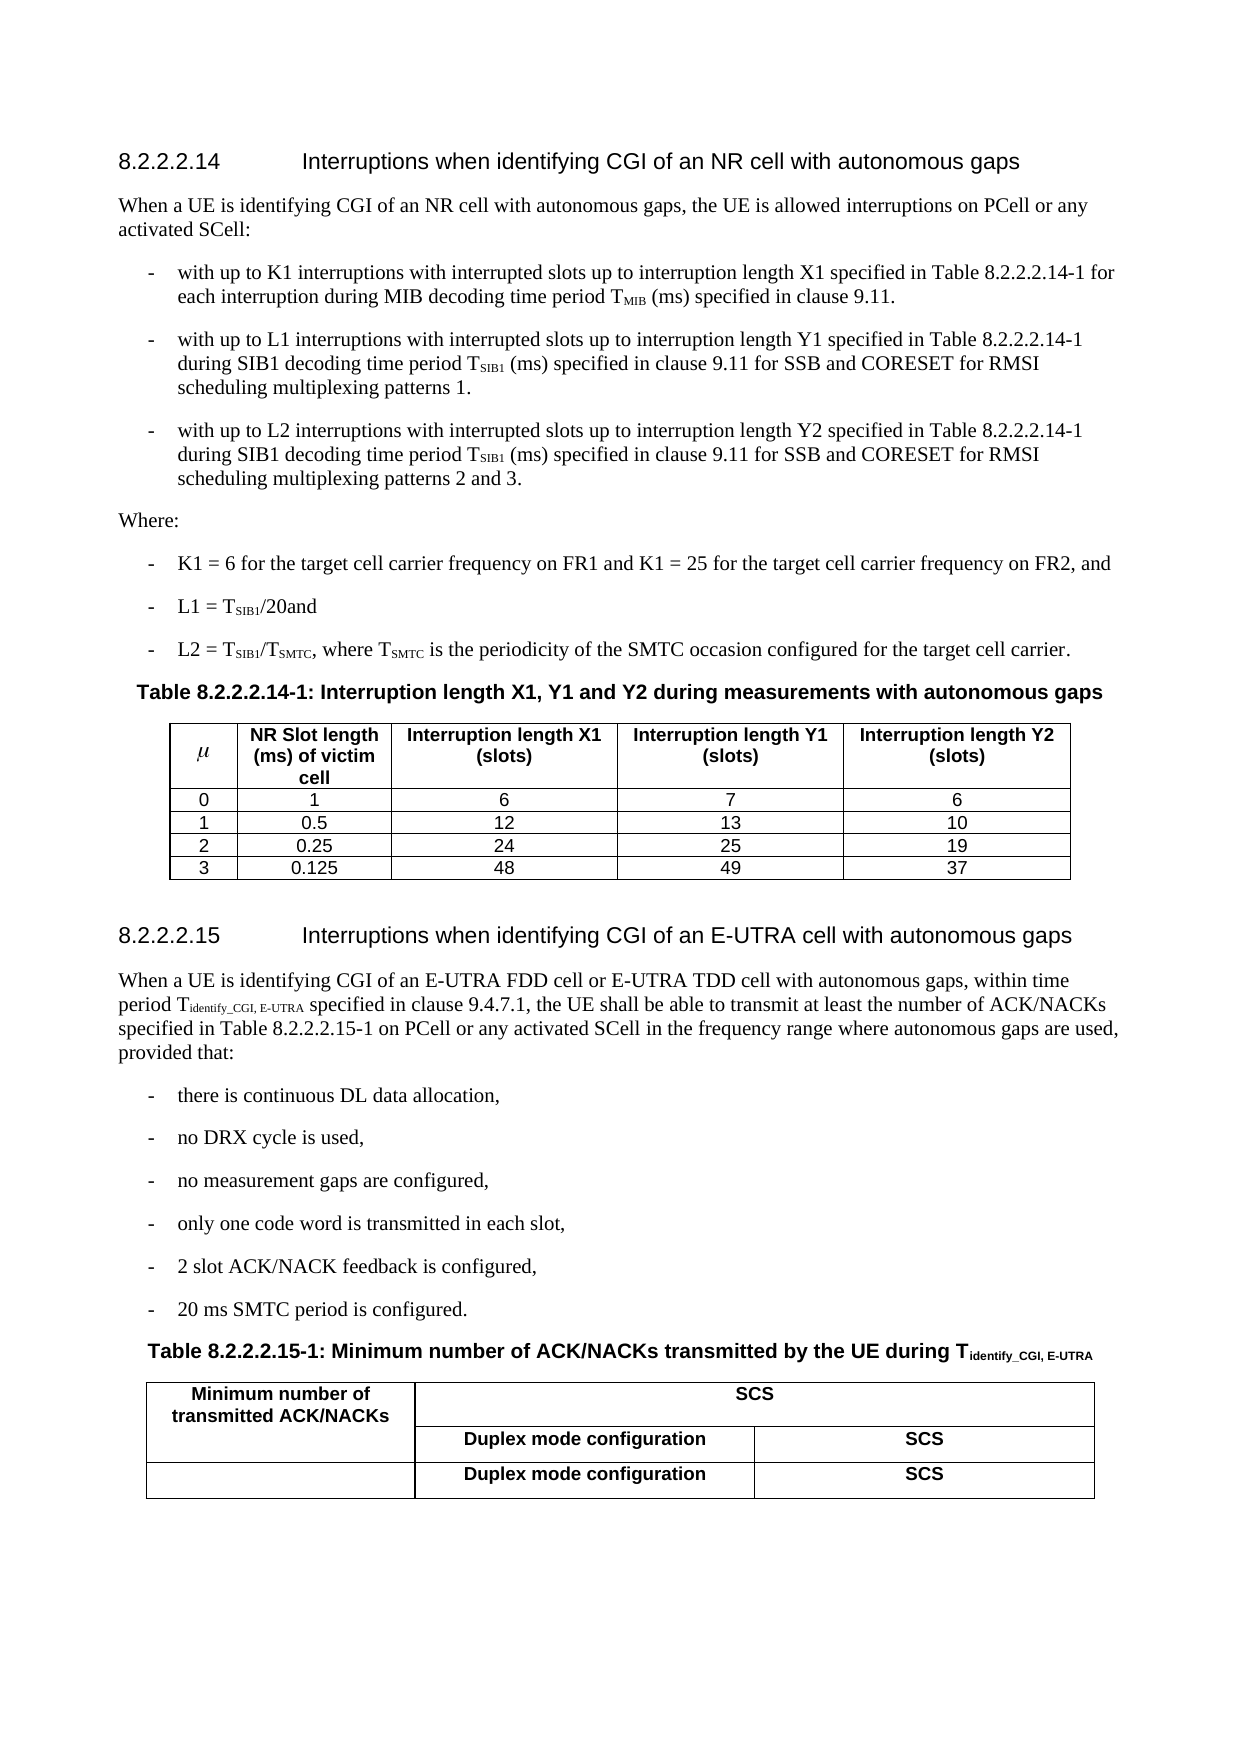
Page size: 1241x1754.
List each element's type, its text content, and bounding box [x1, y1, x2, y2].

table_cell Duplex mode configuration [416, 1463, 754, 1498]
table_cell 48 [392, 857, 617, 878]
table_cell 0.5 [238, 812, 391, 833]
table_cell 19 [844, 834, 1070, 856]
table_cell 13 [618, 812, 843, 833]
text - 2 slot ACK/NACK feedback is configured, [148, 1254, 1122, 1278]
text When a UE is identifying CGI of an NR cell with autonomous gaps, the UE is allowed interruptions on PCell or any activated SCell: [118, 193, 1122, 241]
table_cell 2 [171, 834, 237, 856]
table_header Interruption length Y2 (slots) [844, 724, 1070, 788]
text - no DRX cycle is used, [148, 1125, 1122, 1149]
table_header SCS [416, 1383, 1094, 1426]
text - with up to K1 interruptions with interrupted slots up to interruption length X1 specified in Table 8.2.2.2.14-1 for each interruption during MIB decoding time period TMIB (ms) specified in clause 9.11. [148, 260, 1122, 308]
table_cell 1 [238, 789, 391, 811]
table_cell 7 [618, 789, 843, 811]
table_cell 10 [844, 812, 1070, 833]
table_cell 0.25 [238, 834, 391, 856]
table_cell 0 [171, 789, 237, 811]
table_cell [147, 1426, 414, 1462]
table_cell 24 [392, 834, 617, 856]
table_cell 6 [844, 789, 1070, 811]
table_header Interruption length Y1 (slots) [618, 724, 843, 788]
table_cell 49 [618, 857, 843, 878]
text - only one code word is transmitted in each slot, [148, 1211, 1122, 1235]
text - there is continuous DL data allocation, [148, 1082, 1122, 1107]
table_cell 1 [171, 812, 237, 833]
text - with up to L2 interruptions with interrupted slots up to interruption length Y2 specified in Table 8.2.2.2.14-1 during SIB1 decoding time period TSIB1 (ms) specified in clause 9.11 for SSB and CORESET for RMSI scheduling multiplexing patterns 2 and 3. [148, 417, 1122, 490]
text - K1 = 6 for the target cell carrier frequency on FR1 and K1 = 25 for the target cell carrier frequency on FR2, and [148, 551, 1122, 575]
table_header NR Slot length (ms) of victim cell [238, 724, 391, 788]
text - L1 = TSIB1/20and [148, 594, 1122, 618]
text Where: [118, 508, 1122, 532]
table_cell 12 [392, 812, 617, 833]
text Table 8.2.2.2.15-1: Minimum number of ACK/NACKs transmitted by the UE during Tidentify_CGI, E-UTRA [118, 1339, 1122, 1363]
table_header [171, 724, 237, 788]
table_cell SCS [755, 1427, 1094, 1462]
text - 20 ms SMTC period is configured. [148, 1297, 1122, 1321]
text - no measurement gaps are configured, [148, 1168, 1122, 1192]
table_cell 37 [844, 857, 1070, 878]
table_cell 3 [171, 857, 237, 878]
table_cell [147, 1463, 414, 1498]
table_header Minimum number of transmitted ACK/NACKs [147, 1383, 414, 1426]
text - L2 = TSIB1/TSMTC, where TSMTC is the periodicity of the SMTC occasion configured for the target cell carrier. [148, 637, 1122, 661]
table_cell 25 [618, 834, 843, 856]
text - with up to L1 interruptions with interrupted slots up to interruption length Y1 specified in Table 8.2.2.2.14-1 during SIB1 decoding time period TSIB1 (ms) specified in clause 9.11 for SSB and CORESET for RMSI scheduling multiplexing patterns 1. [148, 327, 1122, 399]
subtitle 8.2.2.2.14 Interruptions when identifying CGI of an NR cell with autonomous gaps [118, 148, 1122, 174]
subtitle 8.2.2.2.15 Interruptions when identifying CGI of an E-UTRA cell with autonomous gaps [118, 922, 1122, 949]
table_cell Duplex mode configuration [416, 1427, 754, 1462]
table_cell SCS [755, 1463, 1094, 1498]
text When a UE is identifying CGI of an E-UTRA FDD cell or E-UTRA TDD cell with autonomous gaps, within time period Tidentify_CGI, E-UTRA specified in clause 9.4.7.1, the UE shall be able to transmit at least the number of ACK/NACKs specified in Table 8.2.2.2.15-1 on PCell or any activated SCell in the frequency range where autonomous gaps are used, provided that: [118, 967, 1122, 1064]
text Table 8.2.2.2.14-1: Interruption length X1, Y1 and Y2 during measurements with autonomous gaps [118, 680, 1122, 704]
table_header Interruption length X1 (slots) [392, 724, 617, 788]
table_cell 6 [392, 789, 617, 811]
table_cell 0.125 [238, 857, 391, 878]
